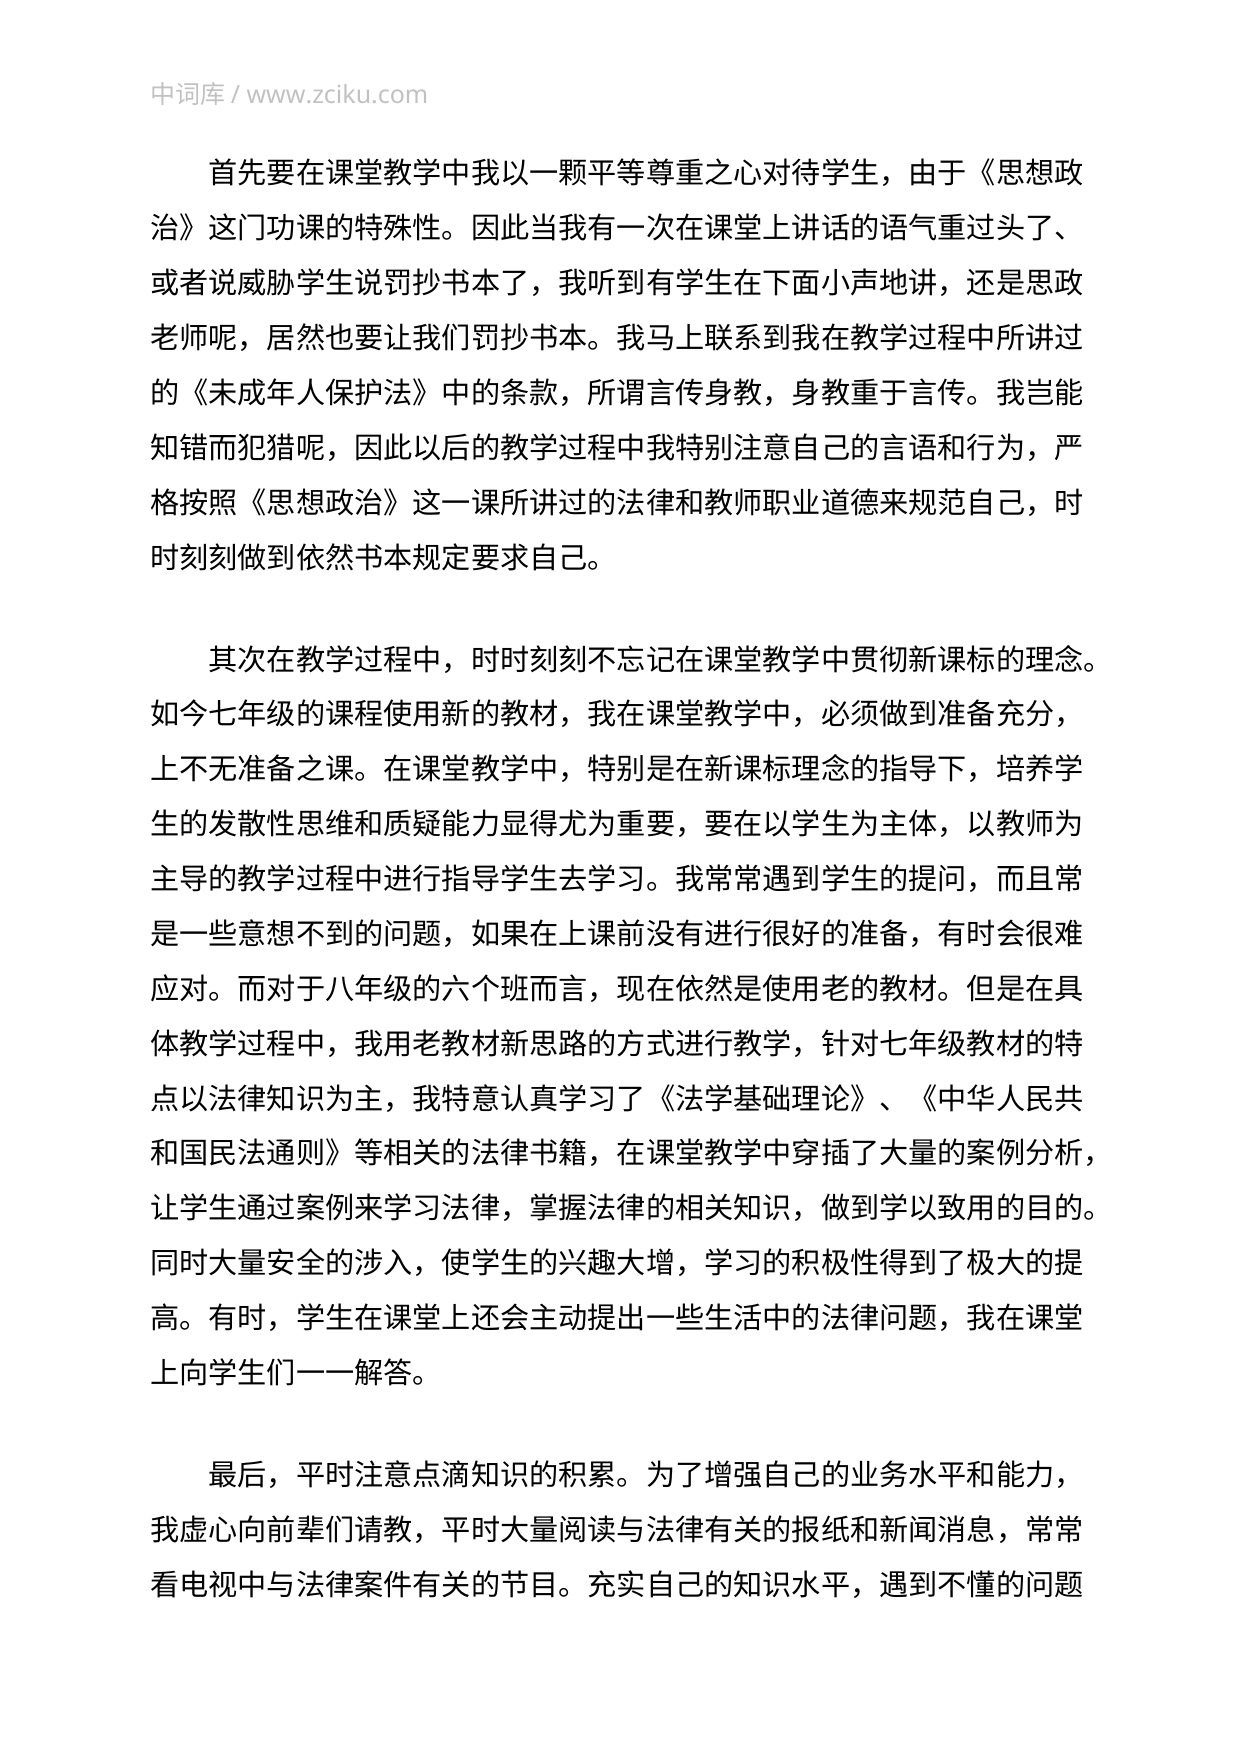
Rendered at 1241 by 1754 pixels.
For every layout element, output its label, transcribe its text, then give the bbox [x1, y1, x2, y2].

text 其次在教学过程中，时时刻刻不忘记在课堂教学中贯彻新课标的理念。如今七年级的课程使用新的教材，我在课堂教学中，必须做到准备充分，上不无准备之课。在课堂教学中，特别是在新课标理念的指导下，培养学生的发散性思维和质疑能力显得尤为重要，要在以学生为主体，以教师为主导的教学过程中进行指导学生去学习。我常常遇到学生的提问，而且常是一些意想不到的问题，如果在上课前没有进行很好的准备，有时会很难应对。而对于八年级的六个班而言，现在依然是使用老的教材。但是在具体教学过程中，我用老教材新思路的方式进行教学，针对七年级教材的特点以法律知识为主，我特意认真学习了《法学基础理论》、《中华人民共和国民法通则》等相关的法律书籍，在课堂教学中穿插了大量的案例分析，让学生通过案例来学习法律，掌握法律的相关知识，做到学以致用的目的。同时大量安全的涉入，使学生的兴趣大增，学习的积极性得到了极大的提高。有时，学生在课堂上还会主动提出一些生活中的法律问题，我在课堂上向学生们一一解答。 [150, 636, 1090, 1392]
text 首先要在课堂教学中我以一颗平等尊重之心对待学生，由于《思想政治》这门功课的特殊性。因此当我有一次在课堂上讲话的语气重过头了、或者说威胁学生说罚抄书本了，我听到有学生在下面小声地讲，还是思政老师呢，居然也要让我们罚抄书本。我马上联系到我在教学过程中所讲过的《未成年人保护法》中的条款，所谓言传身教，身教重于言传。我岂能知错而犯猎呢，因此以后的教学过程中我特别注意自己的言语和行为，严格按照《思想政治》这一课所讲过的法律和教师职业道德来规范自己，时时刻刻做到依然书本规定要求自己。 [150, 150, 1090, 577]
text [150, 1451, 1090, 1603]
